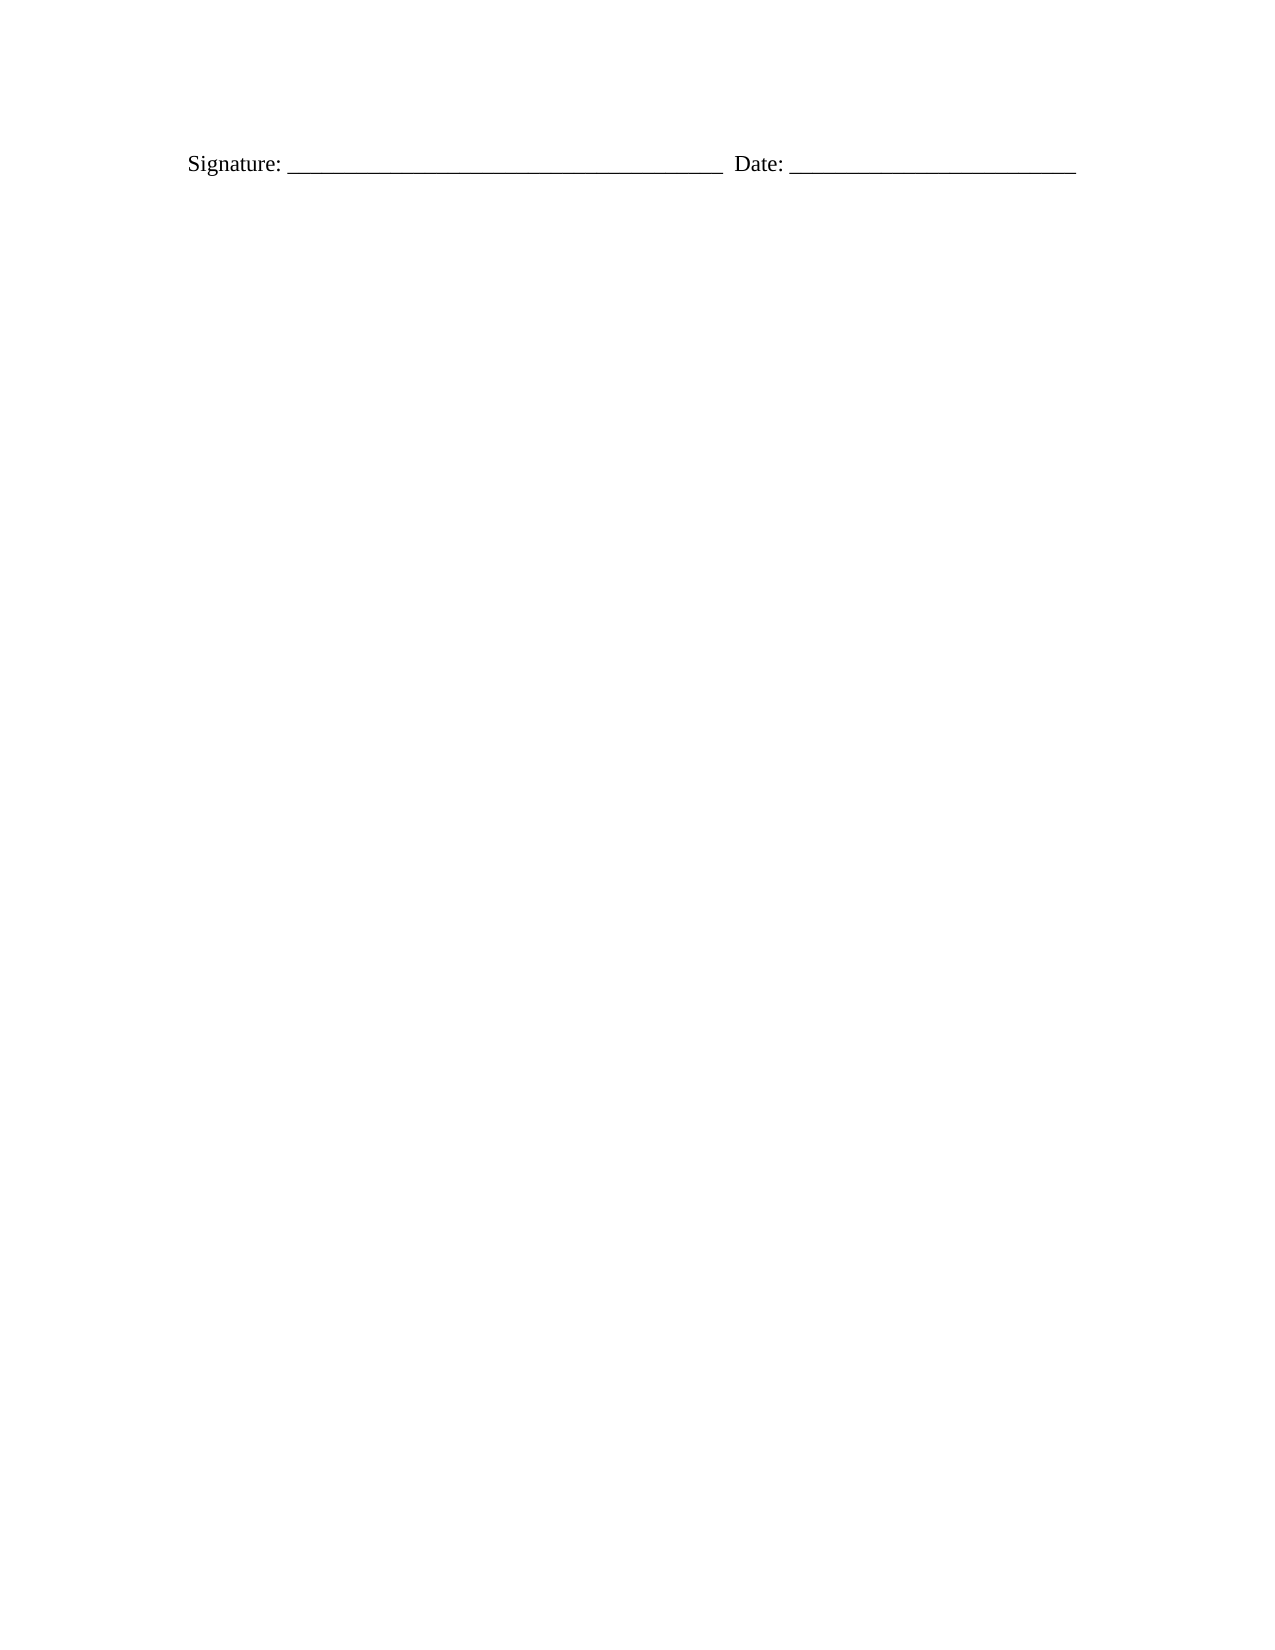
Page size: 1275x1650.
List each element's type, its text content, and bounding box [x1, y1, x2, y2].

text Signature: ______________________________________ Date: _________________________ [187, 150, 1087, 176]
